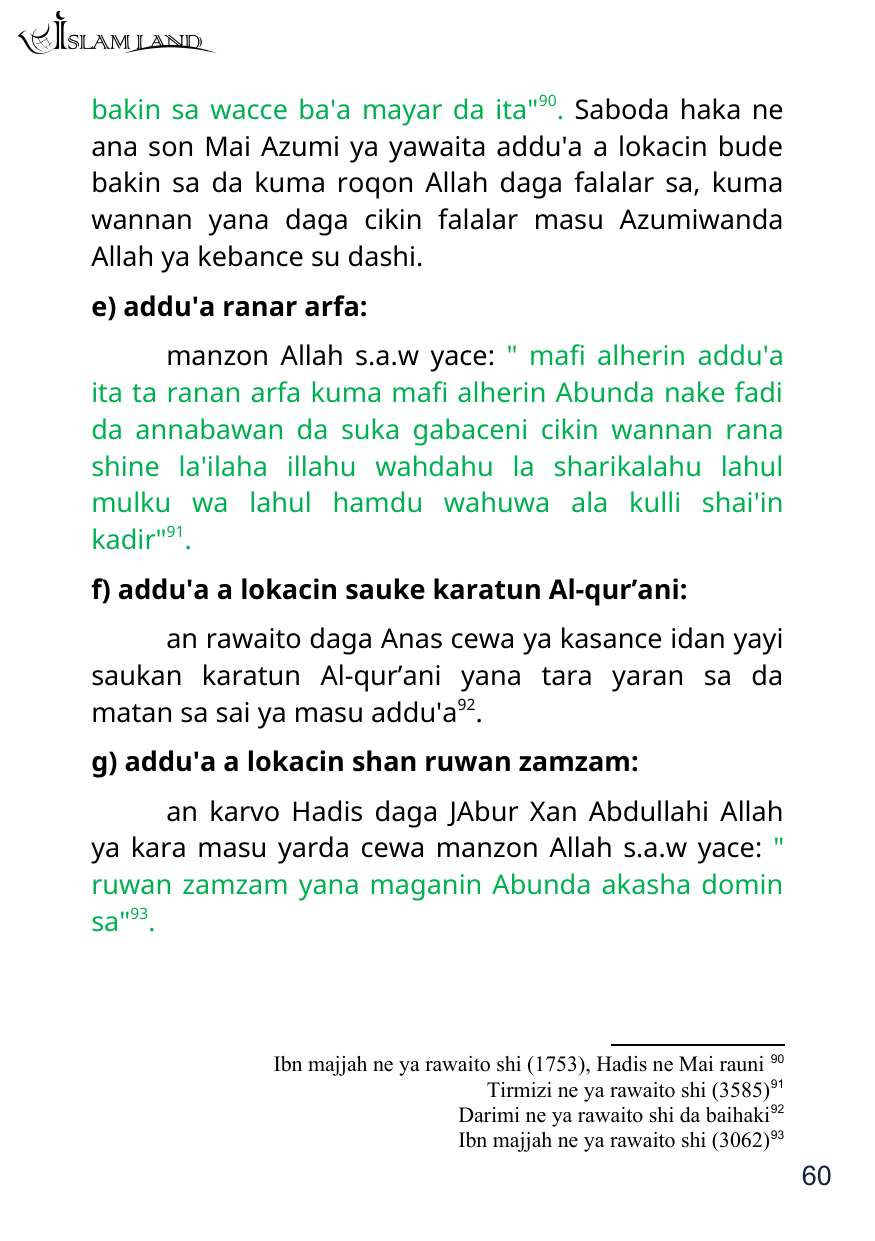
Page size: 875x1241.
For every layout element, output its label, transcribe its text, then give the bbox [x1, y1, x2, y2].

text f) addu'a a lokacin sauke karatun Al-qur’ani: [91, 570, 784, 607]
picture [17, 11, 218, 54]
text an rawaito daga Anas cewa ya kasance idan yayi saukan karatun Al-qur’ani yana tara yaran sa da matan sa sai ya masu addu'a. [91, 619, 784, 730]
text an karvo Hadis daga JAbur Xan Abdullahi Allah ya kara masu yarda cewa manzon Allah s.a.w yace: " ruwan zamzam yana maganin Abunda akasha domin sa". [91, 792, 784, 939]
text e) addu'a ranar arfa: [91, 287, 784, 324]
text g) addu'a a lokacin shan ruwan zamzam: [91, 743, 784, 779]
text manzon Allah s.a.w yace: " mafi alherin addu'a ita ta ranan arfa kuma mafi alherin Abunda nake fadi da annabawan da suka gabaceni cikin wannan rana shine la'ilaha illahu wahdahu la sharikalahu lahul mulku wa lahul hamdu wahuwa ala kulli shai'in kadir". [91, 336, 784, 558]
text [91, 90, 784, 274]
